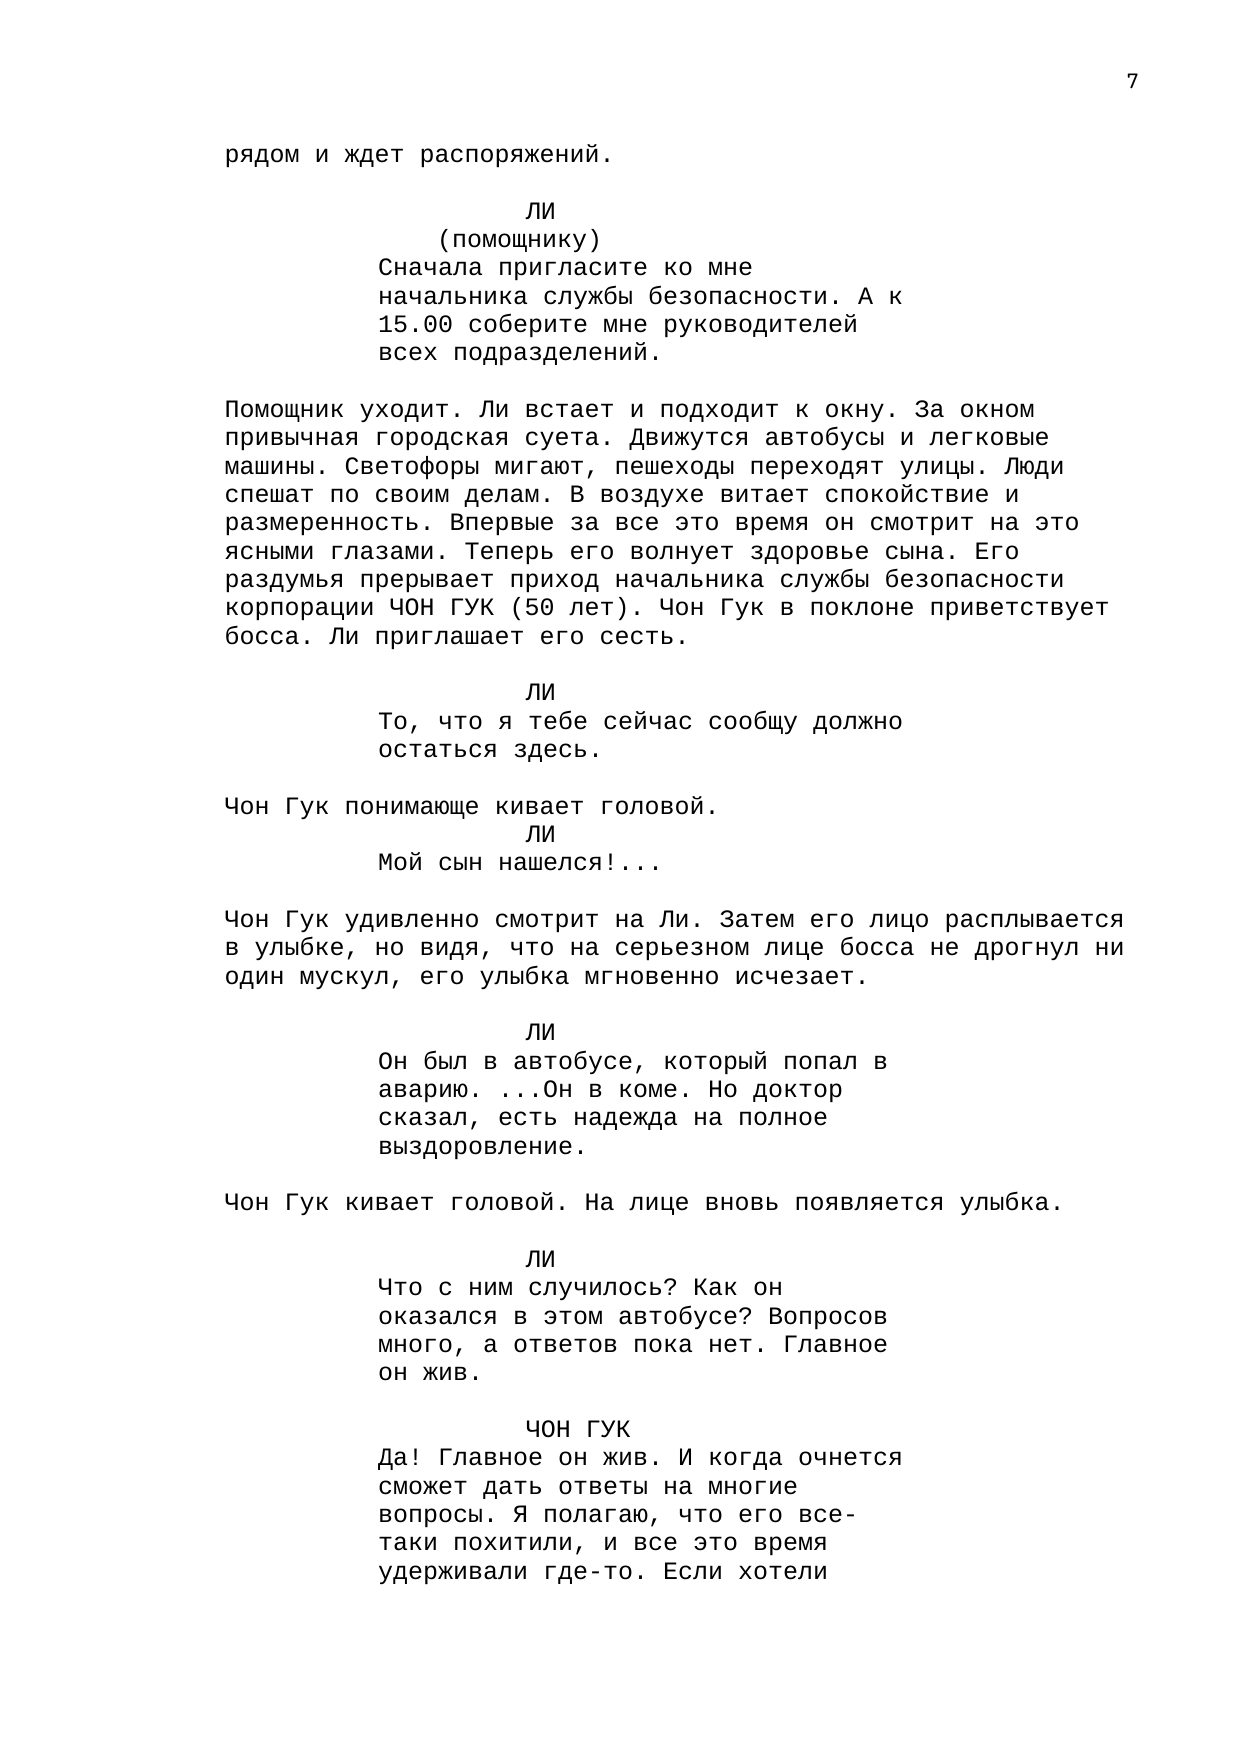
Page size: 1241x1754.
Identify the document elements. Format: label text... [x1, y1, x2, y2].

text Мой сын нашелся!... [378, 850, 904, 878]
text ЧОН ГУК [526, 1417, 1107, 1445]
text ЛИ [526, 198, 1107, 227]
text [224, 142, 1140, 170]
text ЛИ [526, 822, 1107, 850]
text ЛИ [526, 1020, 1107, 1048]
text Чон Гук понимающе кивает головой. [224, 793, 1140, 822]
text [378, 1445, 904, 1587]
text То, что я тебе сейчас сообщу должно остаться здесь. [378, 708, 904, 765]
text Помощник уходит. Ли встает и подходит к окну. За окном привычная городская суета. Движутся автобусы и легковые машины. Светофоры мигают, пешеходы переходят улицы. Люди спешат по своим делам. В воздухе витает спокойствие и размеренность. Впервые за все это время он смотрит на это ясными глазами. Теперь его волнует здоровье сына. Его раздумья прерывает приход начальника службы безопасности корпорации ЧОН ГУК (50 лет). Чон Гук в поклоне приветствует босса. Ли приглашает его сесть. [224, 397, 1140, 652]
text Что с ним случилось? Как он оказался в этом автобусе? Вопросов много, а ответов пока нет. Главное он жив. [378, 1275, 904, 1388]
text ЛИ [526, 680, 1107, 708]
text ЛИ [526, 1247, 1107, 1275]
text Чон Гук удивленно смотрит на Ли. Затем его лицо расплывается в улыбке, но видя, что на серьезном лице босса не дрогнул ни один мускул, его улыбка мгновенно исчезает. [224, 907, 1140, 992]
text Он был в автобусе, который попал в аварию. ...Он в коме. Но доктор сказал, есть надежда на полное выздоровление. [378, 1048, 904, 1162]
text Сначала пригласите ко мне начальника службы безопасности. А к 15.00 соберите мне руководителей всех подразделений. [378, 255, 904, 368]
text (помощнику) [437, 227, 833, 255]
text Чон Гук кивает головой. На лице вновь появляется улыбка. [224, 1190, 1140, 1218]
